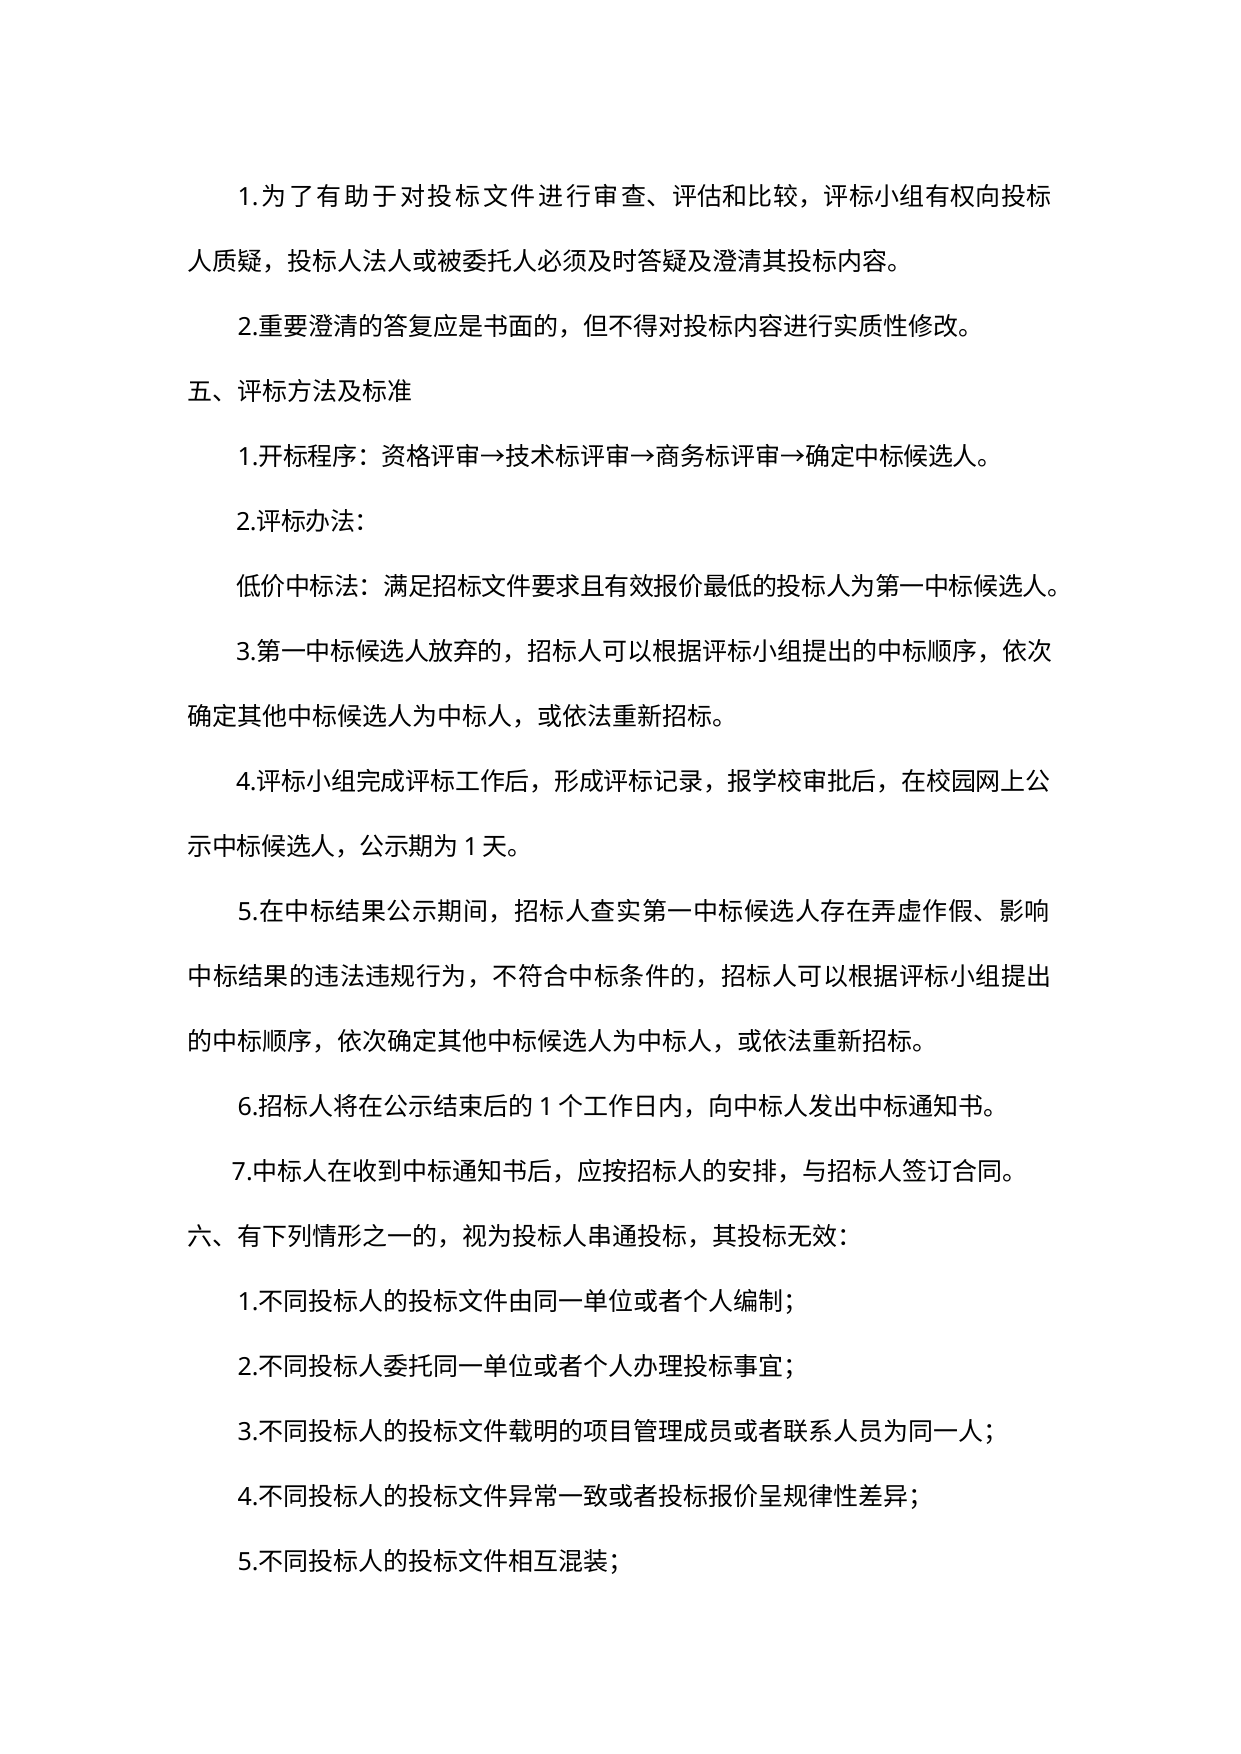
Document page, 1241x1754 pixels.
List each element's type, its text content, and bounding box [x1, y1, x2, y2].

text 4.不同投标人的投标文件异常一致或者投标报价呈规律性差异； [187, 1462, 1053, 1527]
text 1.不同投标人的投标文件由同一单位或者个人编制； [187, 1267, 1053, 1332]
text 六、有下列情形之一的，视为投标人串通投标，其投标无效： [187, 1202, 1053, 1267]
text 3.第一中标候选人放弃的，招标人可以根据评标小组提出的中标顺序，依次确定其他中标候选人为中标人，或依法重新招标。 [187, 617, 1053, 747]
text 7.中标人在收到中标通知书后，应按招标人的安排，与招标人签订合同。 [187, 1137, 1053, 1202]
text 5.在中标结果公示期间，招标人查实第一中标候选人存在弄虚作假、影响中标结果的违法违规行为，不符合中标条件的，招标人可以根据评标小组提出的中标顺序，依次确定其他中标候选人为中标人，或依法重新招标。 [187, 877, 1053, 1072]
text 低价中标法：满足招标文件要求且有效报价最低的投标人为第一中标候选人。 [187, 552, 1053, 617]
text 1.为了有助于对投标文件进行审查、评估和比较，评标小组有权向投标人质疑，投标人法人或被委托人必须及时答疑及澄清其投标内容。 [187, 162, 1053, 292]
text 2.重要澄清的答复应是书面的，但不得对投标内容进行实质性修改。 [187, 292, 1053, 357]
text 4.评标小组完成评标工作后，形成评标记录，报学校审批后，在校园网上公示中标候选人，公示期为1天。 [187, 747, 1053, 877]
text 1.开标程序：资格评审→技术标评审→商务标评审→确定中标候选人。 [187, 422, 1053, 487]
text 五、评标方法及标准 [187, 357, 1053, 422]
text 5.不同投标人的投标文件相互混装； [187, 1527, 1053, 1592]
text 3.不同投标人的投标文件载明的项目管理成员或者联系人员为同一人； [187, 1397, 1053, 1462]
text 6.招标人将在公示结束后的1个工作日内，向中标人发出中标通知书。 [187, 1072, 1053, 1137]
text 2.评标办法： [187, 487, 1053, 552]
text 2.不同投标人委托同一单位或者个人办理投标事宜； [187, 1332, 1053, 1397]
